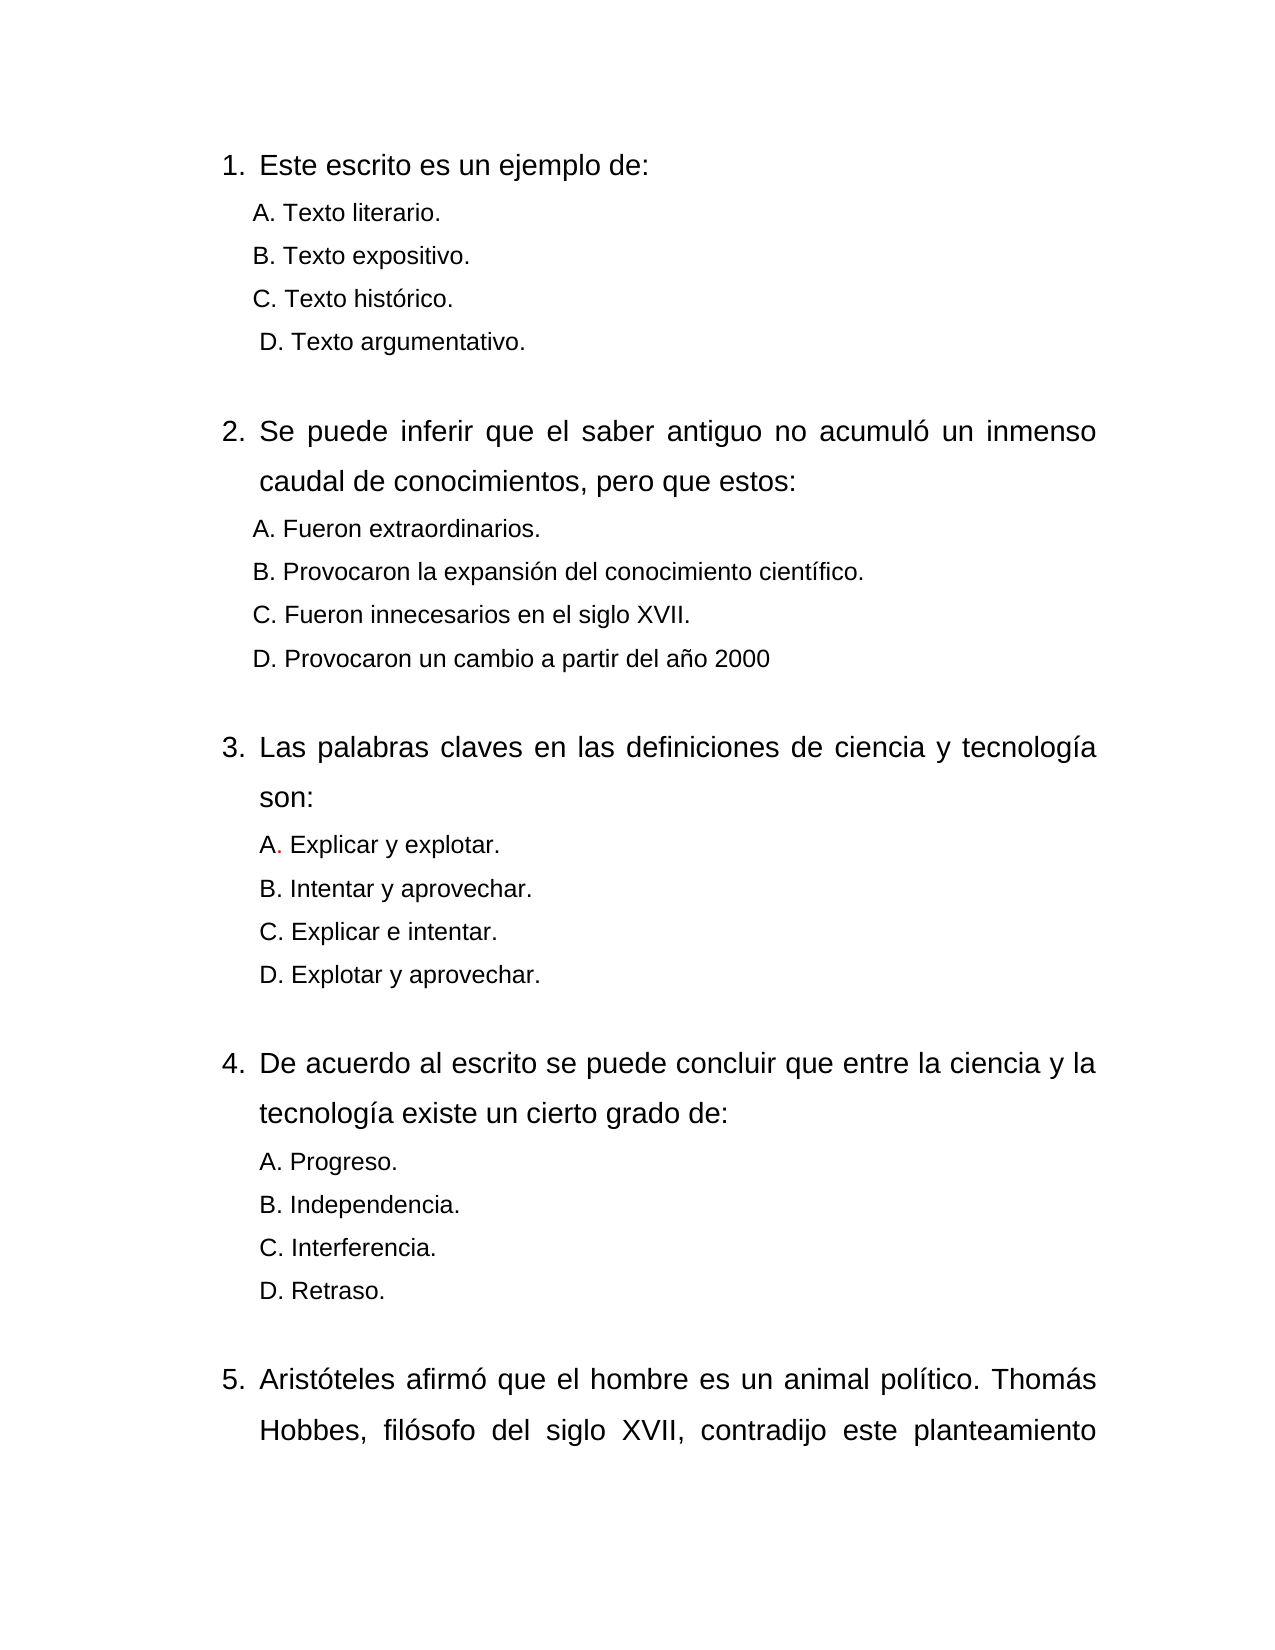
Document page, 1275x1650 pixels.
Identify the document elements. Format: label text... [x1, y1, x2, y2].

list Las palabras claves en las definiciones de ciencia y tecnología son: [222, 730, 1098, 814]
list De acuerdo al escrito se puede concluir que entre la ciencia y la tecnología existe un cierto grado de: [222, 1046, 1098, 1130]
list Este escrito es un ejemplo de: [222, 148, 1098, 181]
list A. Texto literario. [252, 198, 1098, 227]
list D. Texto argumentativo. [252, 327, 1098, 356]
list D. Explotar y aprovechar. [259, 960, 1098, 988]
list B. Independencia. [259, 1190, 1098, 1218]
list B. Texto expositivo. [252, 241, 1098, 270]
list C. Explicar e intentar. [259, 917, 1098, 945]
list C. Texto histórico. [252, 284, 1098, 313]
list B. Intentar y aprovechar. [259, 873, 1098, 902]
list A. Explicar y explotar. [259, 830, 1098, 859]
list A. Fueron extraordinarios. [252, 514, 1098, 543]
list C. Interferencia. [259, 1233, 1098, 1262]
list C. Fueron innecesarios en el siglo XVII. [252, 600, 1098, 629]
list D. Retraso. [259, 1276, 1098, 1305]
list B. Provocaron la expansión del conocimiento científico. [252, 557, 1098, 586]
list Se puede inferir que el saber antiguo no acumuló un inmenso caudal de conocimientos, pero que estos: [222, 413, 1098, 497]
list D. Provocaron un cambio a partir del año 2000 [252, 643, 1098, 672]
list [222, 1362, 1098, 1446]
list A. Progreso. [259, 1147, 1098, 1175]
